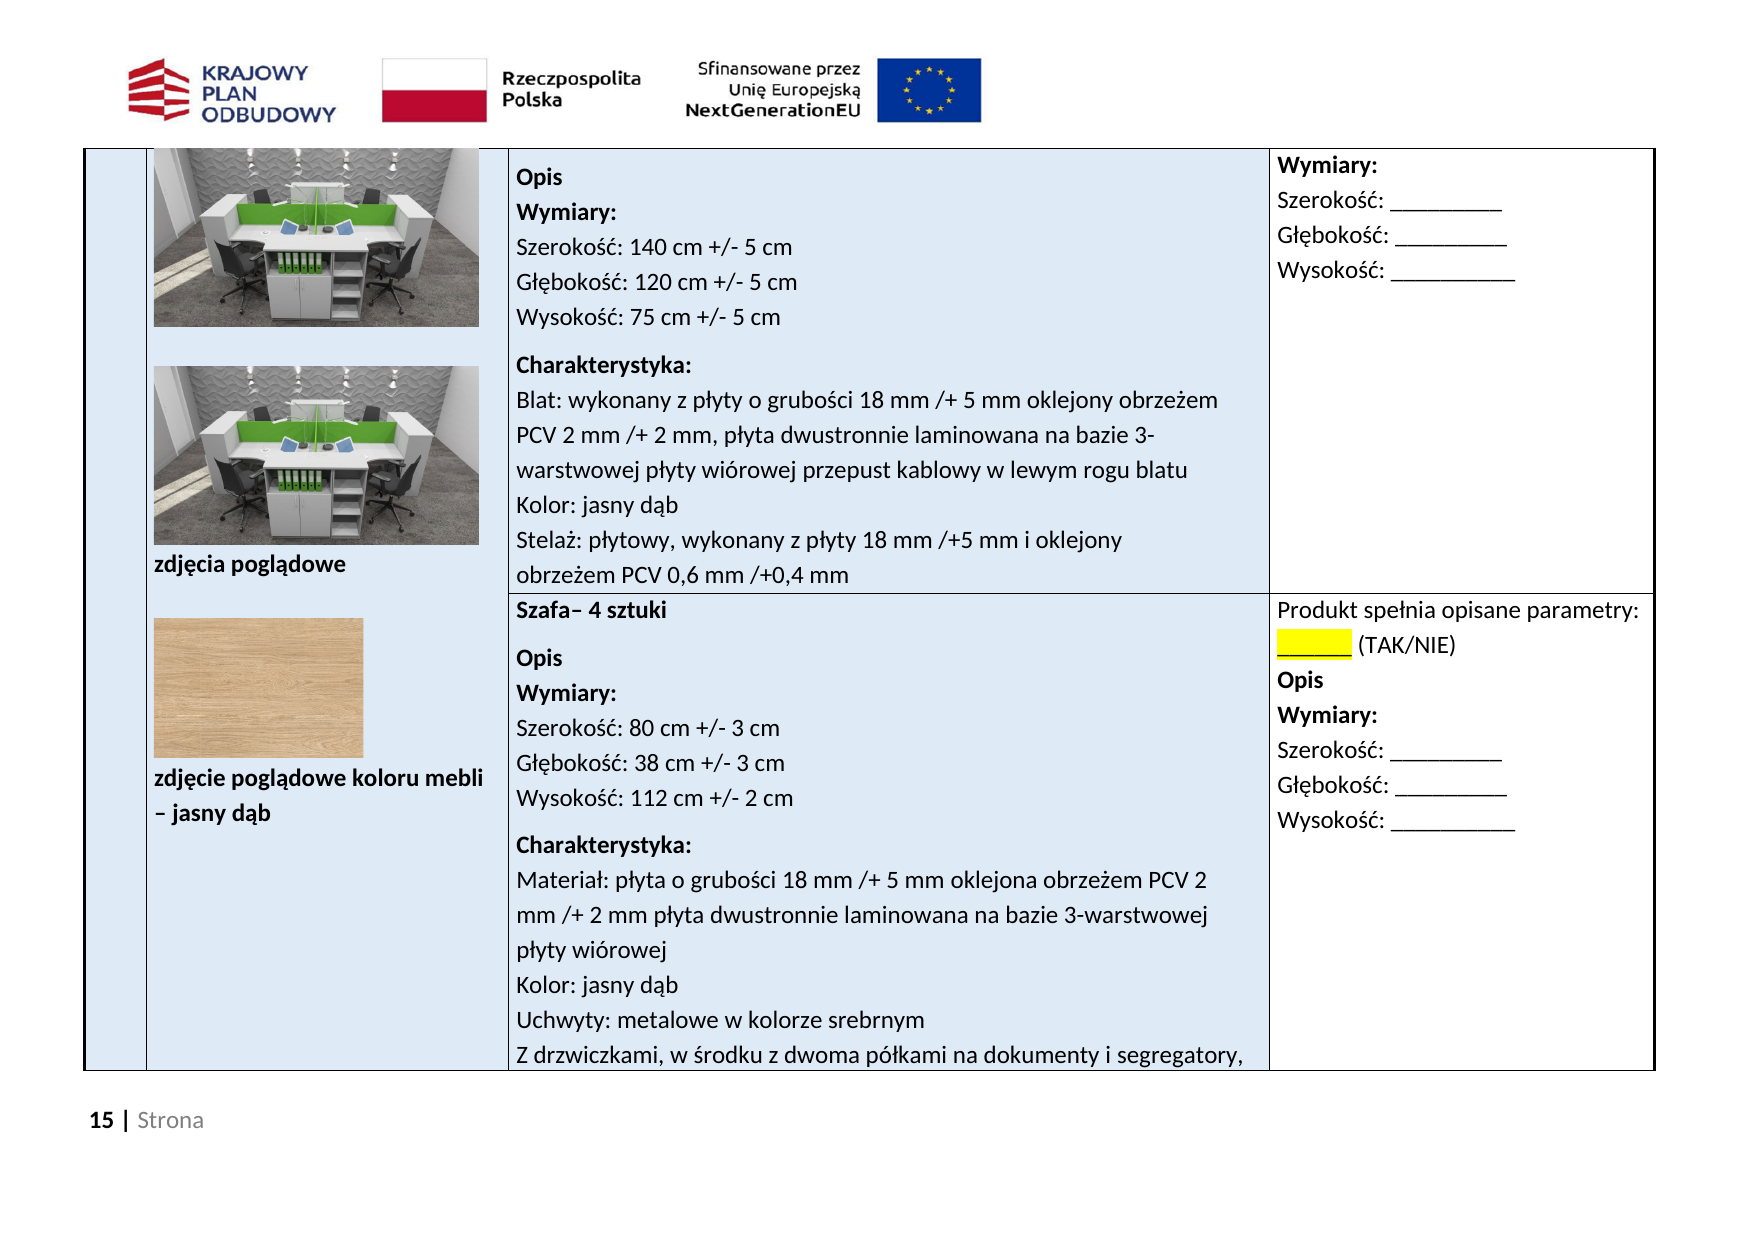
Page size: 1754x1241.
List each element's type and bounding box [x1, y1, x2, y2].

table_cell [86, 149, 146, 1070]
picture [153, 366, 479, 545]
table_cell [1270, 594, 1653, 1070]
table_cell [1270, 149, 1653, 593]
table_cell [509, 594, 1269, 1070]
picture [153, 148, 479, 327]
picture [153, 618, 364, 758]
table_cell [147, 149, 508, 1070]
table_cell [509, 149, 1269, 593]
